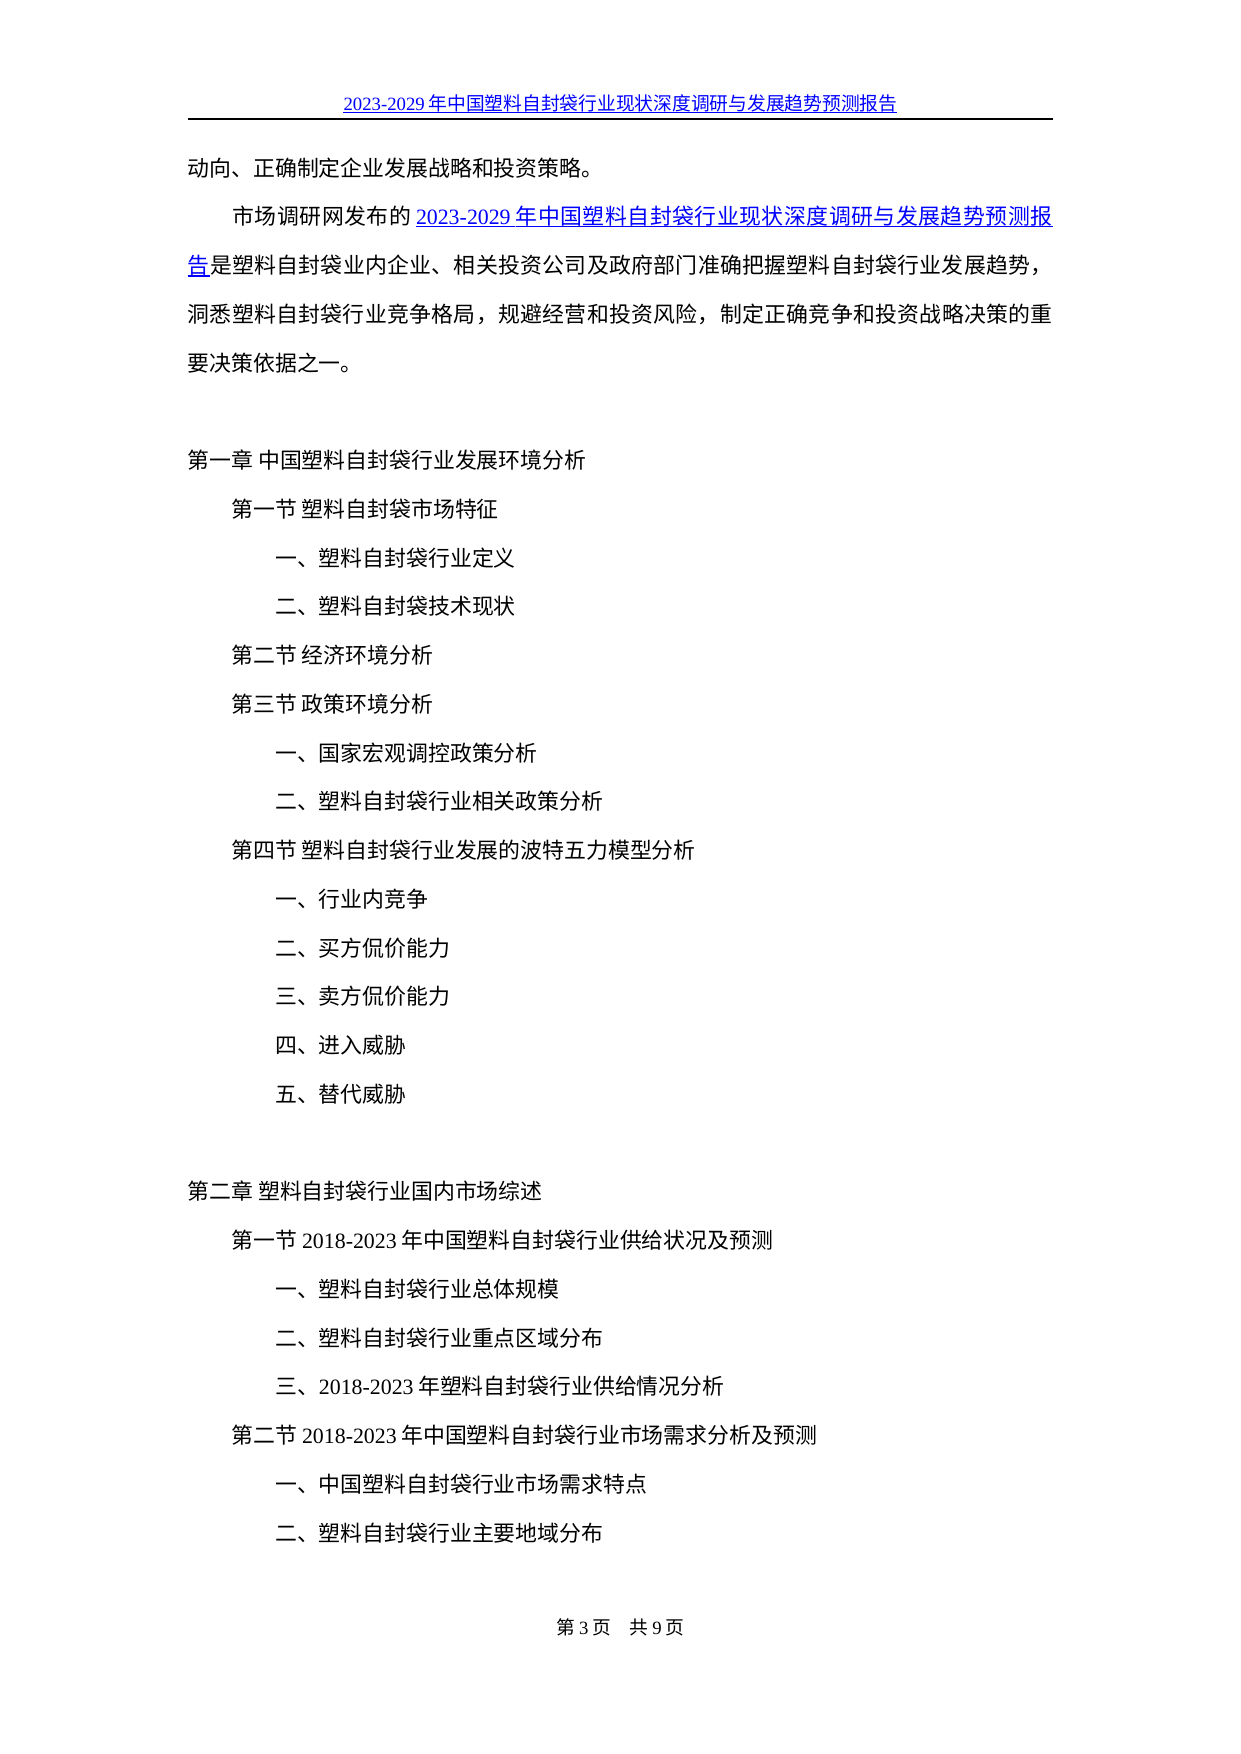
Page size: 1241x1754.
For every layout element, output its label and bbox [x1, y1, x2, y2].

text [187, 150, 1053, 1548]
